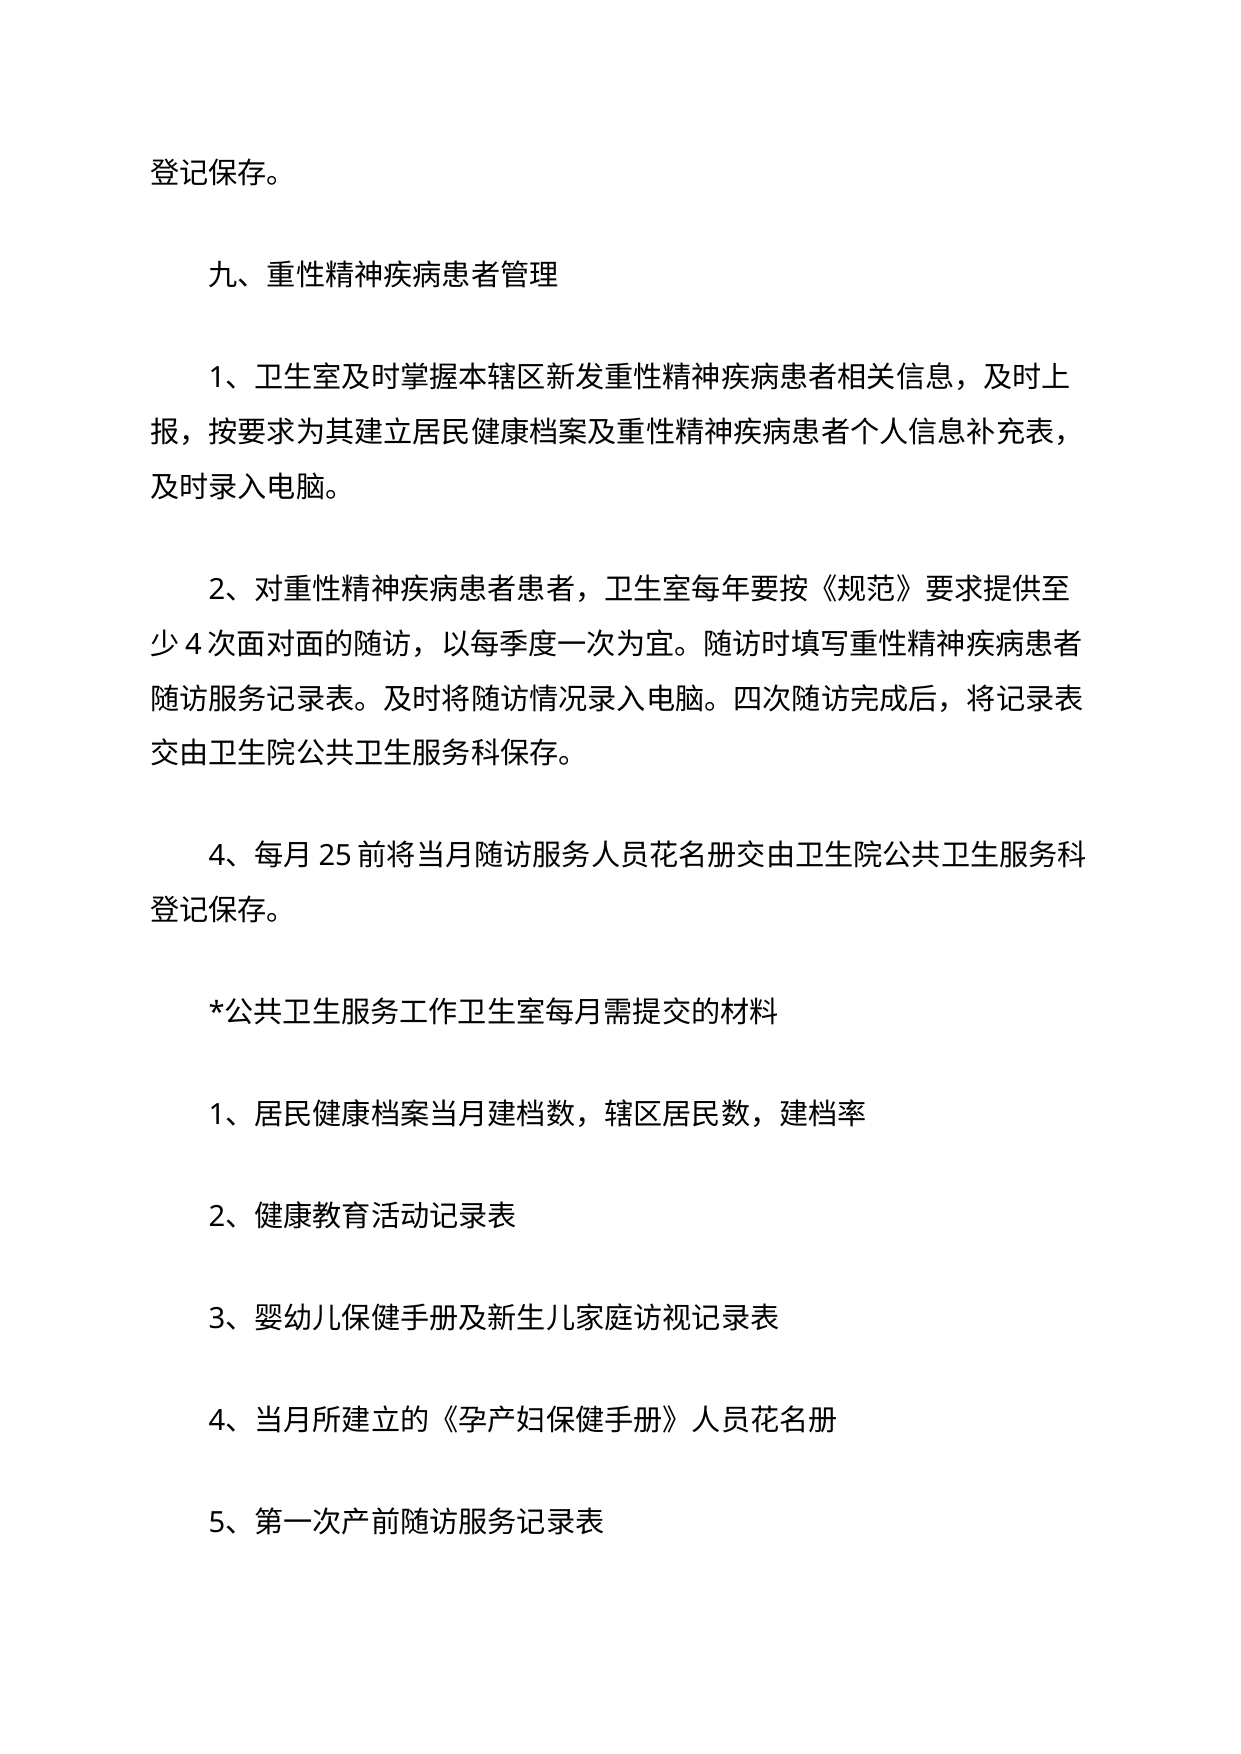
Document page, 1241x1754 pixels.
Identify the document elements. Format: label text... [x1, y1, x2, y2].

text 2、对重性精神疾病患者患者，卫生室每年要按《规范》要求提供至少4次面对面的随访，以每季度一次为宜。随访时填写重性精神疾病患者随访服务记录表。及时将随访情况录入电脑。四次随访完成后，将记录表交由卫生院公共卫生服务科保存。 [150, 565, 1090, 772]
text 4、当月所建立的《孕产妇保健手册》人员花名册 [150, 1397, 1090, 1439]
text 1、卫生室及时掌握本辖区新发重性精神疾病患者相关信息，及时上报，按要求为其建立居民健康档案及重性精神疾病患者个人信息补充表，及时录入电脑。 [150, 353, 1090, 506]
text 4、每月25前将当月随访服务人员花名册交由卫生院公共卫生服务科登记保存。 [150, 832, 1090, 929]
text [150, 150, 1090, 192]
text 3、婴幼儿保健手册及新生儿家庭访视记录表 [150, 1294, 1090, 1337]
text 1、居民健康档案当月建档数，辖区居民数，建档率 [150, 1091, 1090, 1133]
text 九、重性精神疾病患者管理 [150, 252, 1090, 294]
text 5、第一次产前随访服务记录表 [150, 1498, 1090, 1541]
text 2、健康教育活动记录表 [150, 1193, 1090, 1235]
text *公共卫生服务工作卫生室每月需提交的材料 [150, 989, 1090, 1031]
